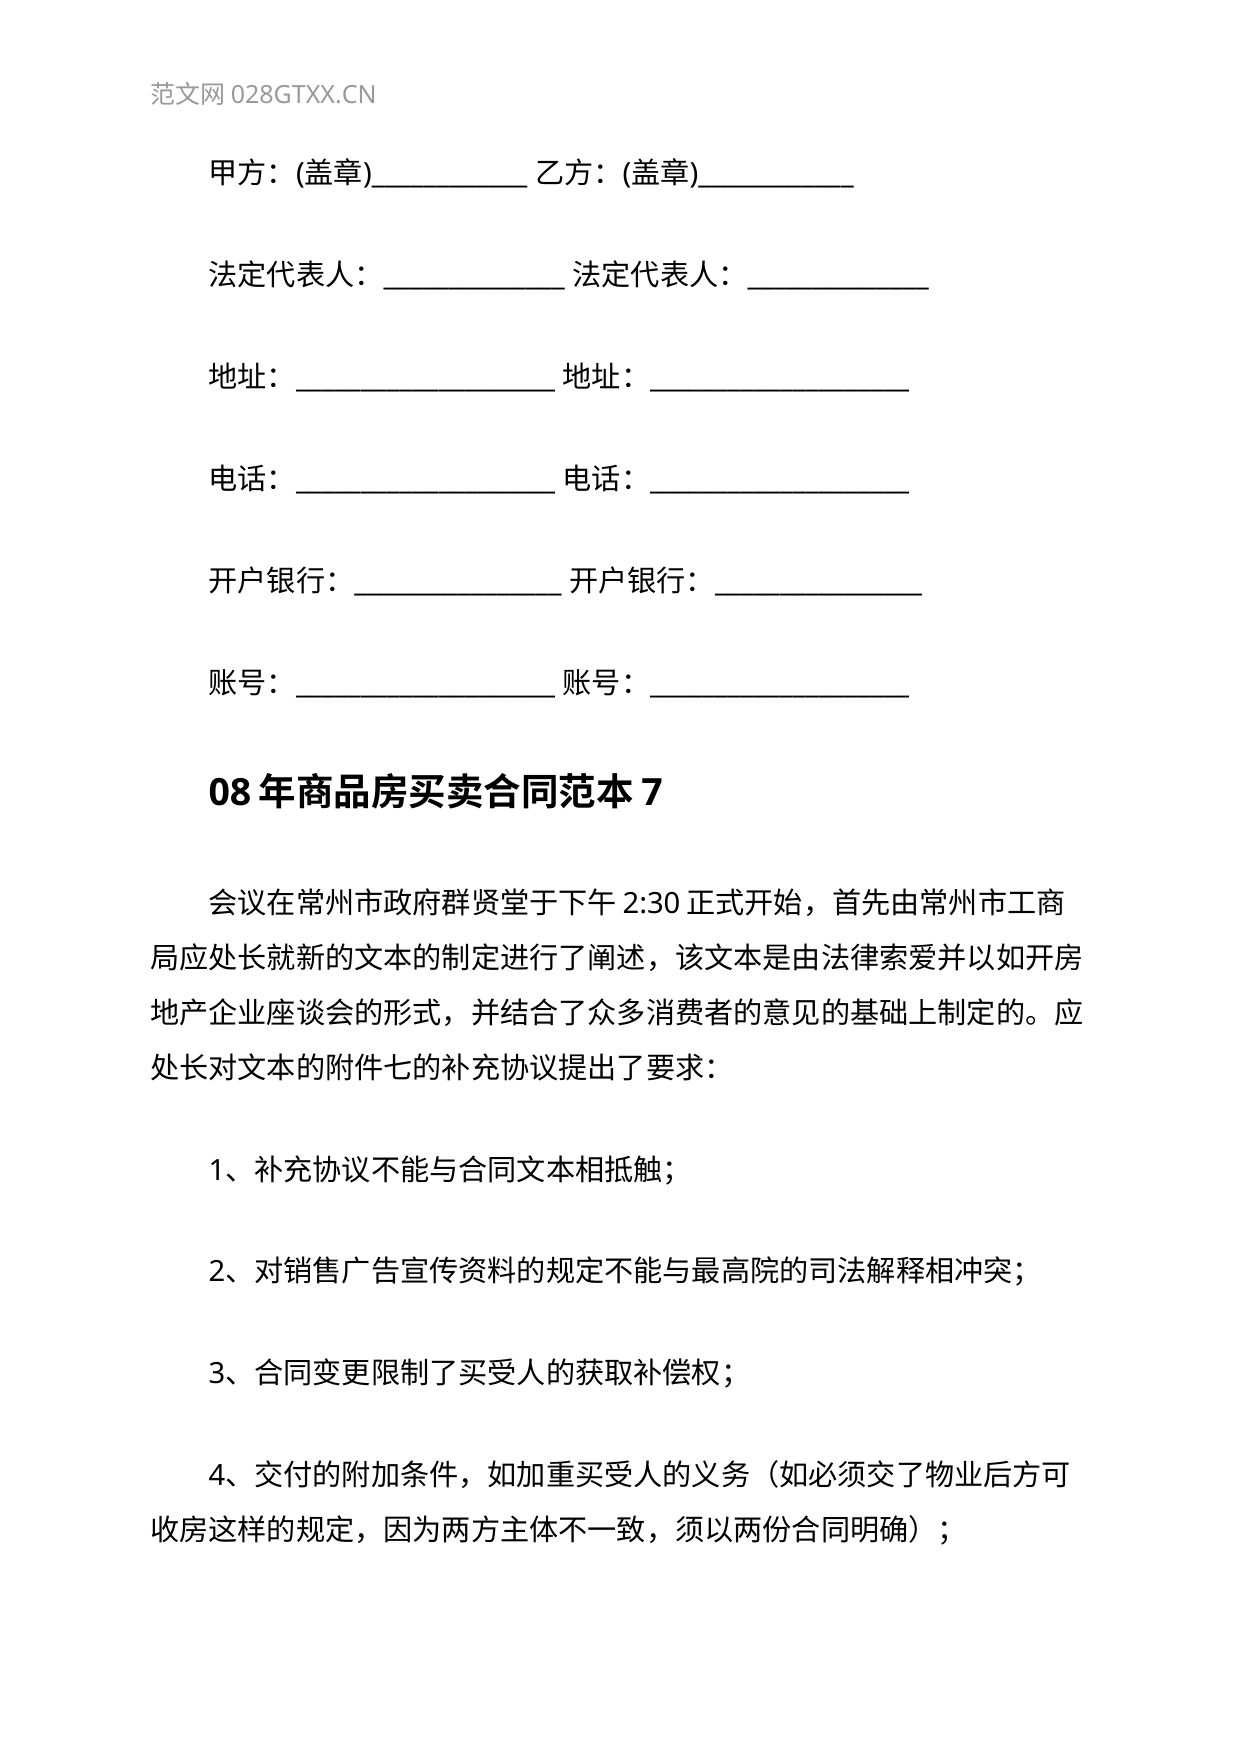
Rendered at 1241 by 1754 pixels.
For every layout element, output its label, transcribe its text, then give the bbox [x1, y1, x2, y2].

text 1、补充协议不能与合同文本相抵触； [150, 1146, 1090, 1188]
text 08年商品房买卖合同范本7 [150, 762, 1090, 816]
text 地址：____________________ 地址：____________________ [150, 354, 1090, 396]
text 2、对销售广告宣传资料的规定不能与最高院的司法解释相冲突； [150, 1248, 1090, 1290]
text 甲方：(盖章)____________ 乙方：(盖章)____________ [150, 150, 1090, 192]
text 会议在常州市政府群贤堂于下午2:30正式开始，首先由常州市工商局应处长就新的文本的制定进行了阐述，该文本是由法律索爱并以如开房地产企业座谈会的形式，并结合了众多消费者的意见的基础上制定的。应处长对文本的附件七的补充协议提出了要求： [150, 879, 1090, 1087]
text 开户银行：________________ 开户银行：________________ [150, 558, 1090, 600]
text 法定代表人：______________ 法定代表人：______________ [150, 252, 1090, 294]
text 3、合同变更限制了买受人的获取补偿权； [150, 1350, 1090, 1392]
text 电话：____________________ 电话：____________________ [150, 456, 1090, 498]
text 4、交付的附加条件，如加重买受人的义务（如必须交了物业后方可收房这样的规定，因为两方主体不一致，须以两份合同明确）； [150, 1452, 1090, 1549]
text 账号：____________________ 账号：____________________ [150, 660, 1090, 702]
